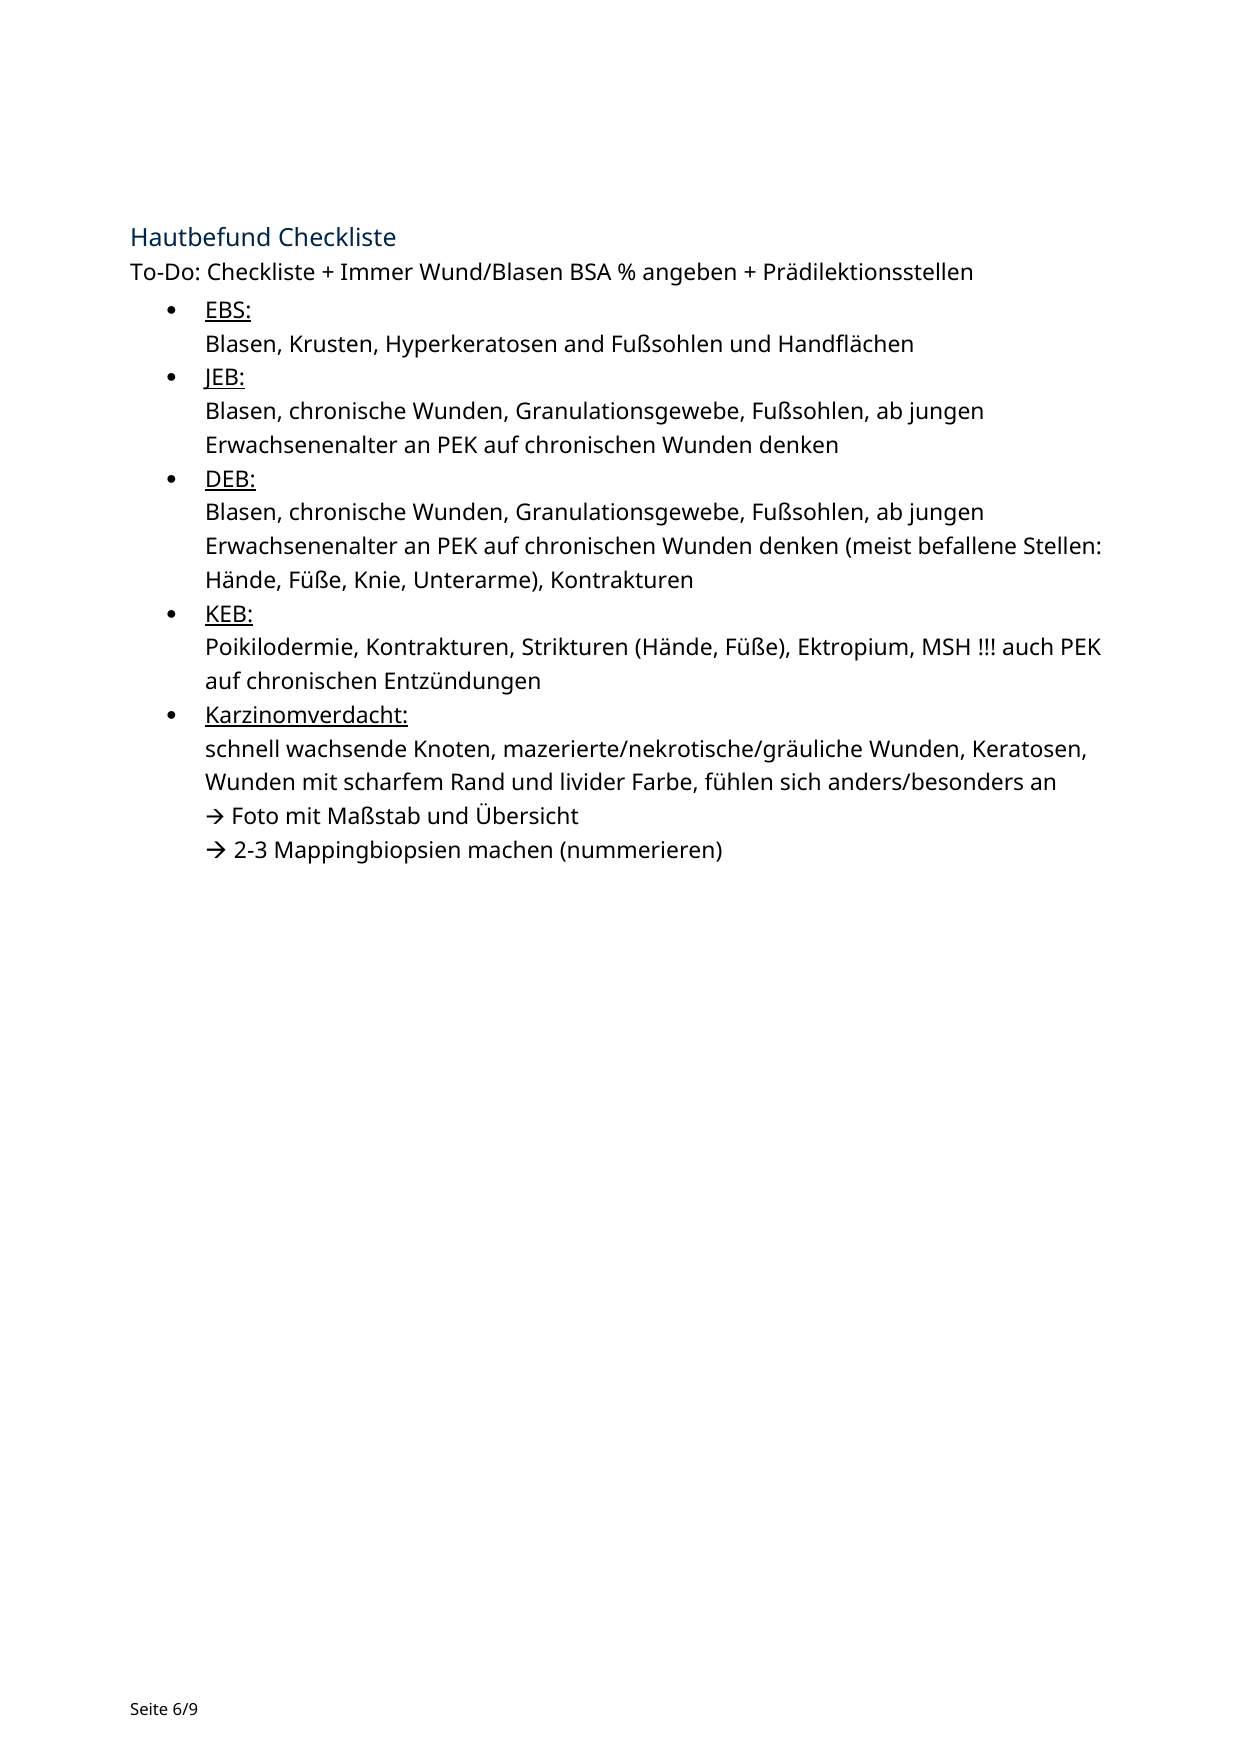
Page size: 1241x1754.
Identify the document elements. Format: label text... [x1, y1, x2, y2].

list DEB: Blasen, chronische Wunden, Granulationsgewebe, Fußsohlen, ab jungen Erwachsenenalter an PEK auf chronischen Wunden denken (meist befallene Stellen: Hände, Füße, Knie, Unterarme), Kontrakturen [167, 463, 1122, 595]
text To-Do: Checkliste + Immer Wund/Blasen BSA % angeben + Prädilektionsstellen [130, 256, 1122, 288]
list EBS: Blasen, Krusten, Hyperkeratosen and Fußsohlen und Handflächen [167, 294, 1122, 359]
list KEB: Poikilodermie, Kontrakturen, Strikturen (Hände, Füße), Ektropium, MSH !!! auch PEK auf chronischen Entzündungen [167, 598, 1122, 696]
list JEB: Blasen, chronische Wunden, Granulationsgewebe, Fußsohlen, ab jungen Erwachsenenalter an PEK auf chronischen Wunden denken [167, 361, 1122, 460]
list Karzinomverdacht: schnell wachsende Knoten, mazerierte/nekrotische/gräuliche Wunden, Keratosen, Wunden mit scharfem Rand und livider Farbe, fühlen sich anders/besonders an Foto mit Maßstab und Übersicht 2-3 Mappingbiopsien machen (nummerieren) [167, 699, 1122, 865]
subtitle Hautbefund Checkliste [130, 219, 1122, 254]
